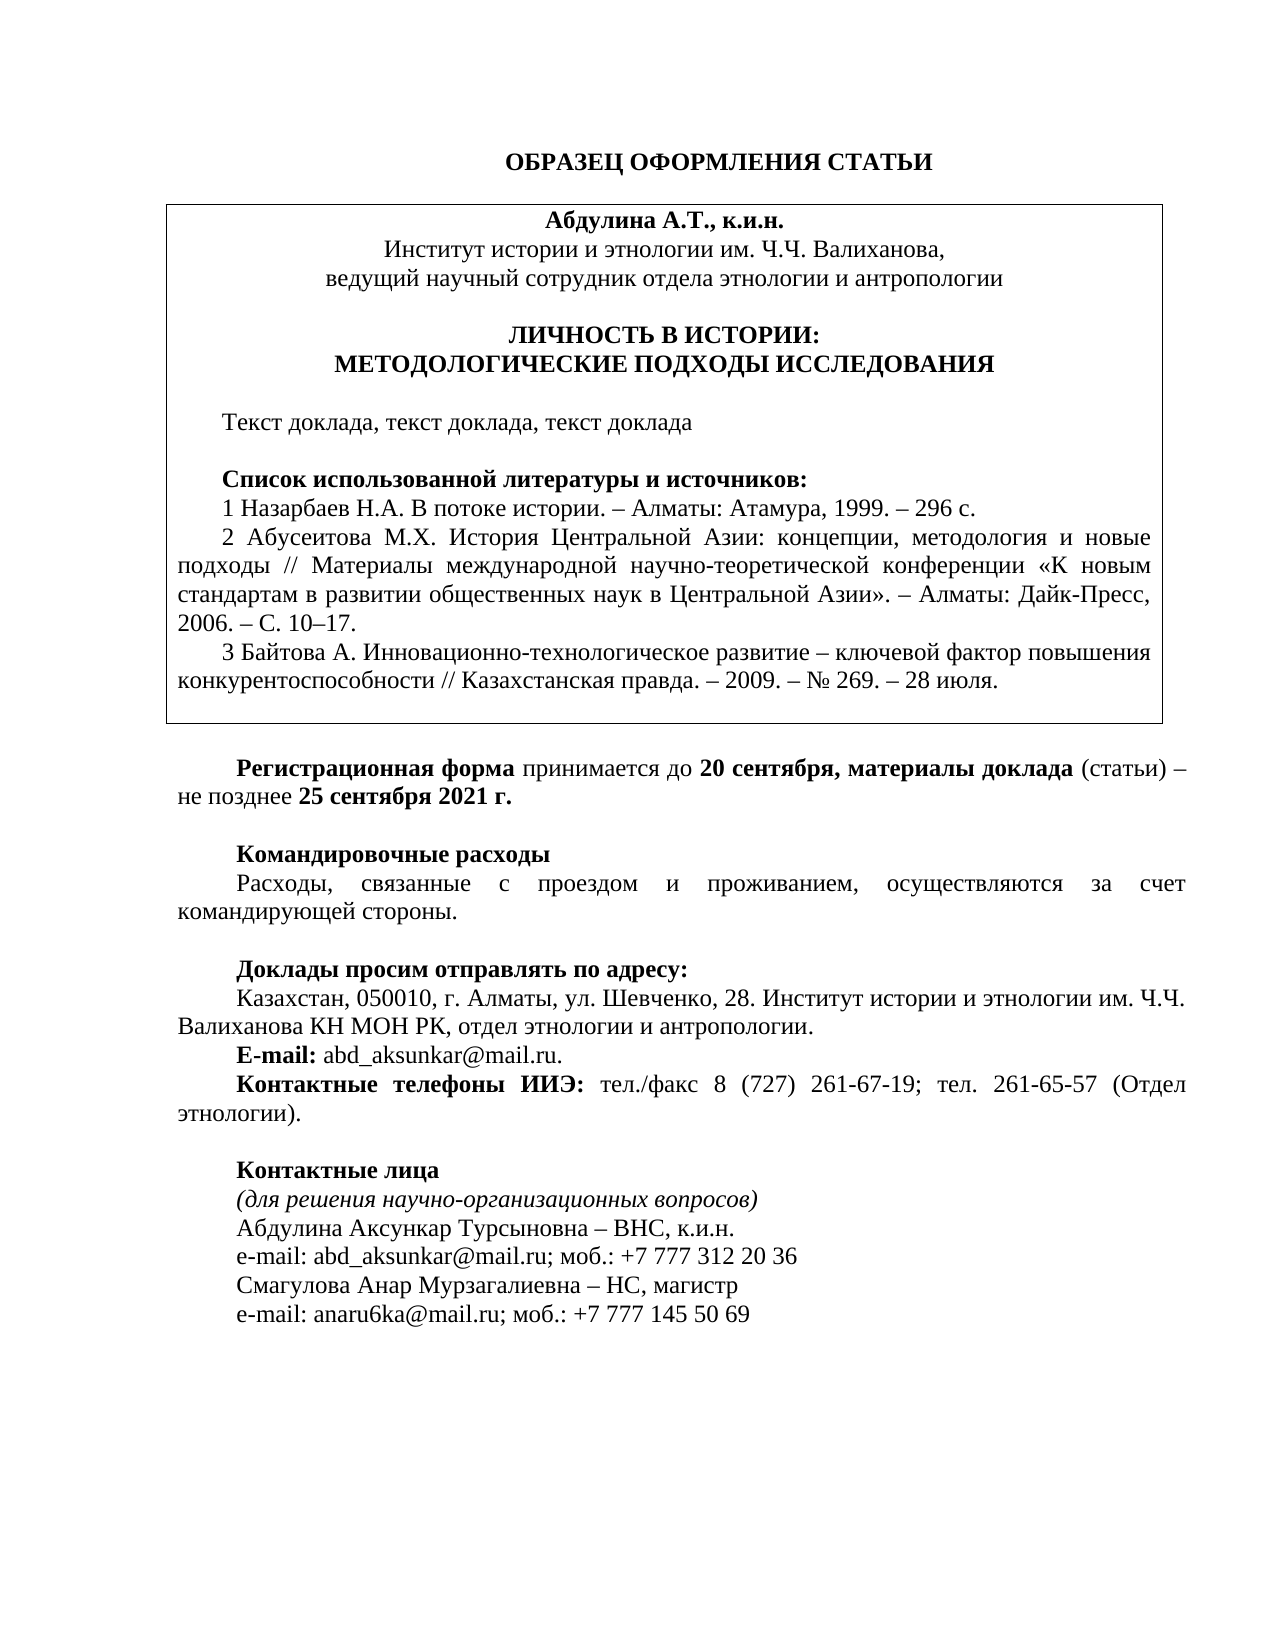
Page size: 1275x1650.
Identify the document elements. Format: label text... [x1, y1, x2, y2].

text Регистрационная форма принимается до 20 сентября, материалы доклада (статьи) – не позднее 25 сентября 2021 г. [177, 753, 1186, 810]
text Командировочные расходы [177, 839, 1186, 868]
table_header Абдулина А.Т., к.и.н. Институт истории и этнологии им. Ч.Ч. Валиханова, ведущий научный сотрудник отдела этнологии и антропологии ЛИЧНОСТЬ В ИСТОРИИ: МЕТОДОЛОГИЧЕСКИЕ ПОДХОДЫ ИССЛЕДОВАНИЯ Текст доклада, текст доклада, текст доклада Список использованной литературы и источников: 1 Назарбаев Н.А. В потоке истории. – Алматы: Атамура, 1999. – 296 с. 2 Абусеитова М.Х. История Центральной Азии: концепции, методология и новые подходы // Материалы международной научно-теоретической конференции «К новым стандартам в развитии общественных наук в Центральной Азии». – Алматы: Дайк-Пресс, 2006. – С. 10–17. 3 Байтова А. Инновационно-технологическое развитие – ключевой фактор повышения конкурентоспособности // Казахстанская правда. – 2009. – № 269. – 28 июля. [167, 205, 1162, 723]
text E-mail: abd_aksunkar@mail.ru. [177, 1040, 1186, 1069]
text Доклады просим отправлять по адресу: [177, 954, 1186, 983]
text Смагулова Анар Мурзагалиевна – НС, магистр [177, 1270, 1186, 1299]
text ОБРАЗЕЦ ОФОРМЛЕНИЯ СТАТЬИ [177, 147, 1186, 176]
text Контактные телефоны ИИЭ: тел./факс 8 (727) 261-67-19; тел. 261-65-57 (Отдел этнологии). [177, 1069, 1186, 1126]
text е-mail: abd_aksunkar@mail.ru; моб.: +7 777 312 20 36 [177, 1241, 1186, 1270]
text Абдулина Аксункар Турсыновна – ВНС, к.и.н. [177, 1213, 1186, 1241]
text (для решения научно-организационных вопросов) [177, 1184, 1186, 1213]
text Казахстан, 050010, г. Алматы, ул. Шевченко, 28. Институт истории и этнологии им. Ч.Ч. Валиханова КН МОН РК, отдел этнологии и антропологии. [177, 983, 1186, 1040]
text Контактные лица [177, 1155, 1186, 1184]
text Расходы, связанные с проездом и проживанием, осуществляются за счет командирующей стороны. [177, 868, 1186, 925]
text е-mail: anaru6ka@mail.ru; моб.: +7 777 145 50 69 [177, 1299, 1186, 1328]
